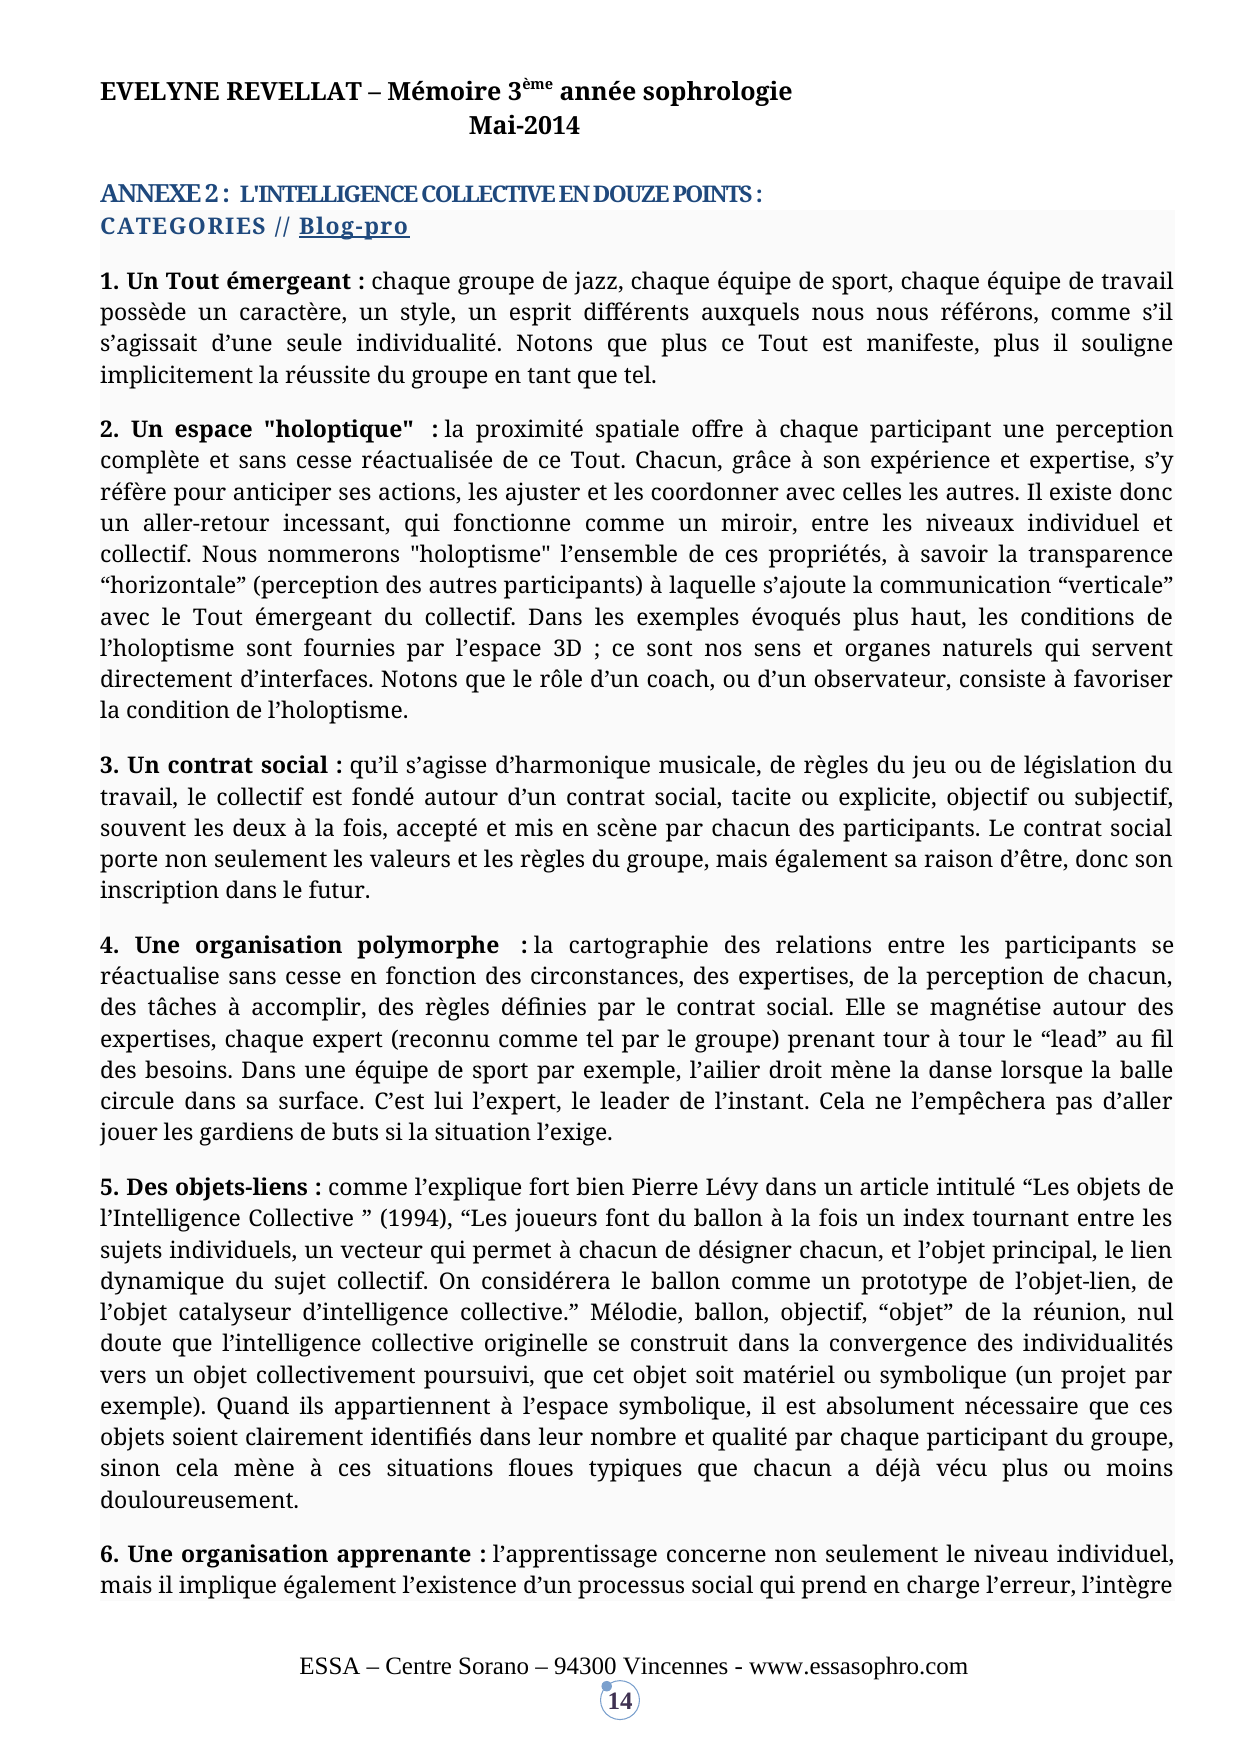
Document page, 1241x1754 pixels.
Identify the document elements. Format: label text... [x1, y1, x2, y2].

text 5. Des objets-liens : comme l’explique fort bien Pierre Lévy dans un article intitulé “Les objets de l’Intelligence Collective ” (1994), “Les joueurs font du ballon à la fois un index tournant entre les sujets individuels, un vecteur qui permet à chacun de désigner chacun, et l’objet principal, le lien dynamique du sujet collectif. On considérera le ballon comme un prototype de l’objet-lien, de l’objet catalyseur d’intelligence collective.” Mélodie, ballon, objectif, “objet” de la réunion, nul doute que l’intelligence collective originelle se construit dans la convergence des individualités vers un objet collectivement poursuivi, que cet objet soit matériel ou symbolique (un projet par exemple). Quand ils appartiennent à l’espace symbolique, il est absolument nécessaire que ces objets soient clairement identifiés dans leur nombre et qualité par chaque participant du groupe, sinon cela mène à ces situations floues typiques que chacun a déjà vécu plus ou moins douloureusement. [100, 1171, 1175, 1515]
text 1. Un Tout émergeant : chaque groupe de jazz, chaque équipe de sport, chaque équipe de travail possède un caractère, un style, un esprit différents auxquels nous nous référons, comme s’il s’agissait d’une seule individualité. Notons que plus ce Tout est manifeste, plus il souligne implicitement la réussite du groupe en tant que tel. [100, 265, 1175, 390]
text 3. Un contrat social : qu’il s’agisse d’harmonique musicale, de règles du jeu ou de législation du travail, le collectif est fondé autour d’un contrat social, tacite ou explicite, objectif ou subjectif, souvent les deux à la fois, accepté et mis en scène par chacun des participants. Le contrat social porte non seulement les valeurs et les règles du groupe, mais également sa raison d’être, donc son inscription dans le futur. [100, 749, 1175, 905]
text Annexe 2 : L'intelligence collective en douze points : [100, 176, 1175, 210]
text 2. Un espace "holoptique" : la proximité spatiale offre à chaque participant une perception complète et sans cesse réactualisée de ce Tout. Chacun, grâce à son expérience et expertise, s’y réfère pour anticiper ses actions, les ajuster et les coordonner avec celles les autres. Il existe donc un aller-retour incessant, qui fonctionne comme un miroir, entre les niveaux individuel et collectif. Nous nommerons "holoptisme" l’ensemble de ces propriétés, à savoir la transparence “horizontale” (perception des autres participants) à laquelle s’ajoute la communication “verticale” avec le Tout émergeant du collectif. Dans les exemples évoqués plus haut, les conditions de l’holoptisme sont fournies par l’espace 3D ; ce sont nos sens et organes naturels qui servent directement d’interfaces. Notons que le rôle d’un coach, ou d’un observateur, consiste à favoriser la condition de l’holoptisme. [100, 413, 1175, 726]
text 4. Une organisation polymorphe : la cartographie des relations entre les participants se réactualise sans cesse en fonction des circonstances, des expertises, de la perception de chacun, des tâches à accomplir, des règles définies par le contrat social. Elle se magnétise autour des expertises, chaque expert (reconnu comme tel par le groupe) prenant tour à tour le “lead” au fil des besoins. Dans une équipe de sport par exemple, l’ailier droit mène la danse lorsque la balle circule dans sa surface. C’est lui l’expert, le leader de l’instant. Cela ne l’empêchera pas d’aller jouer les gardiens de buts si la situation l’exige. [100, 929, 1175, 1148]
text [100, 1538, 1175, 1601]
text CATEGORIES // Blog-pro [100, 210, 1175, 241]
